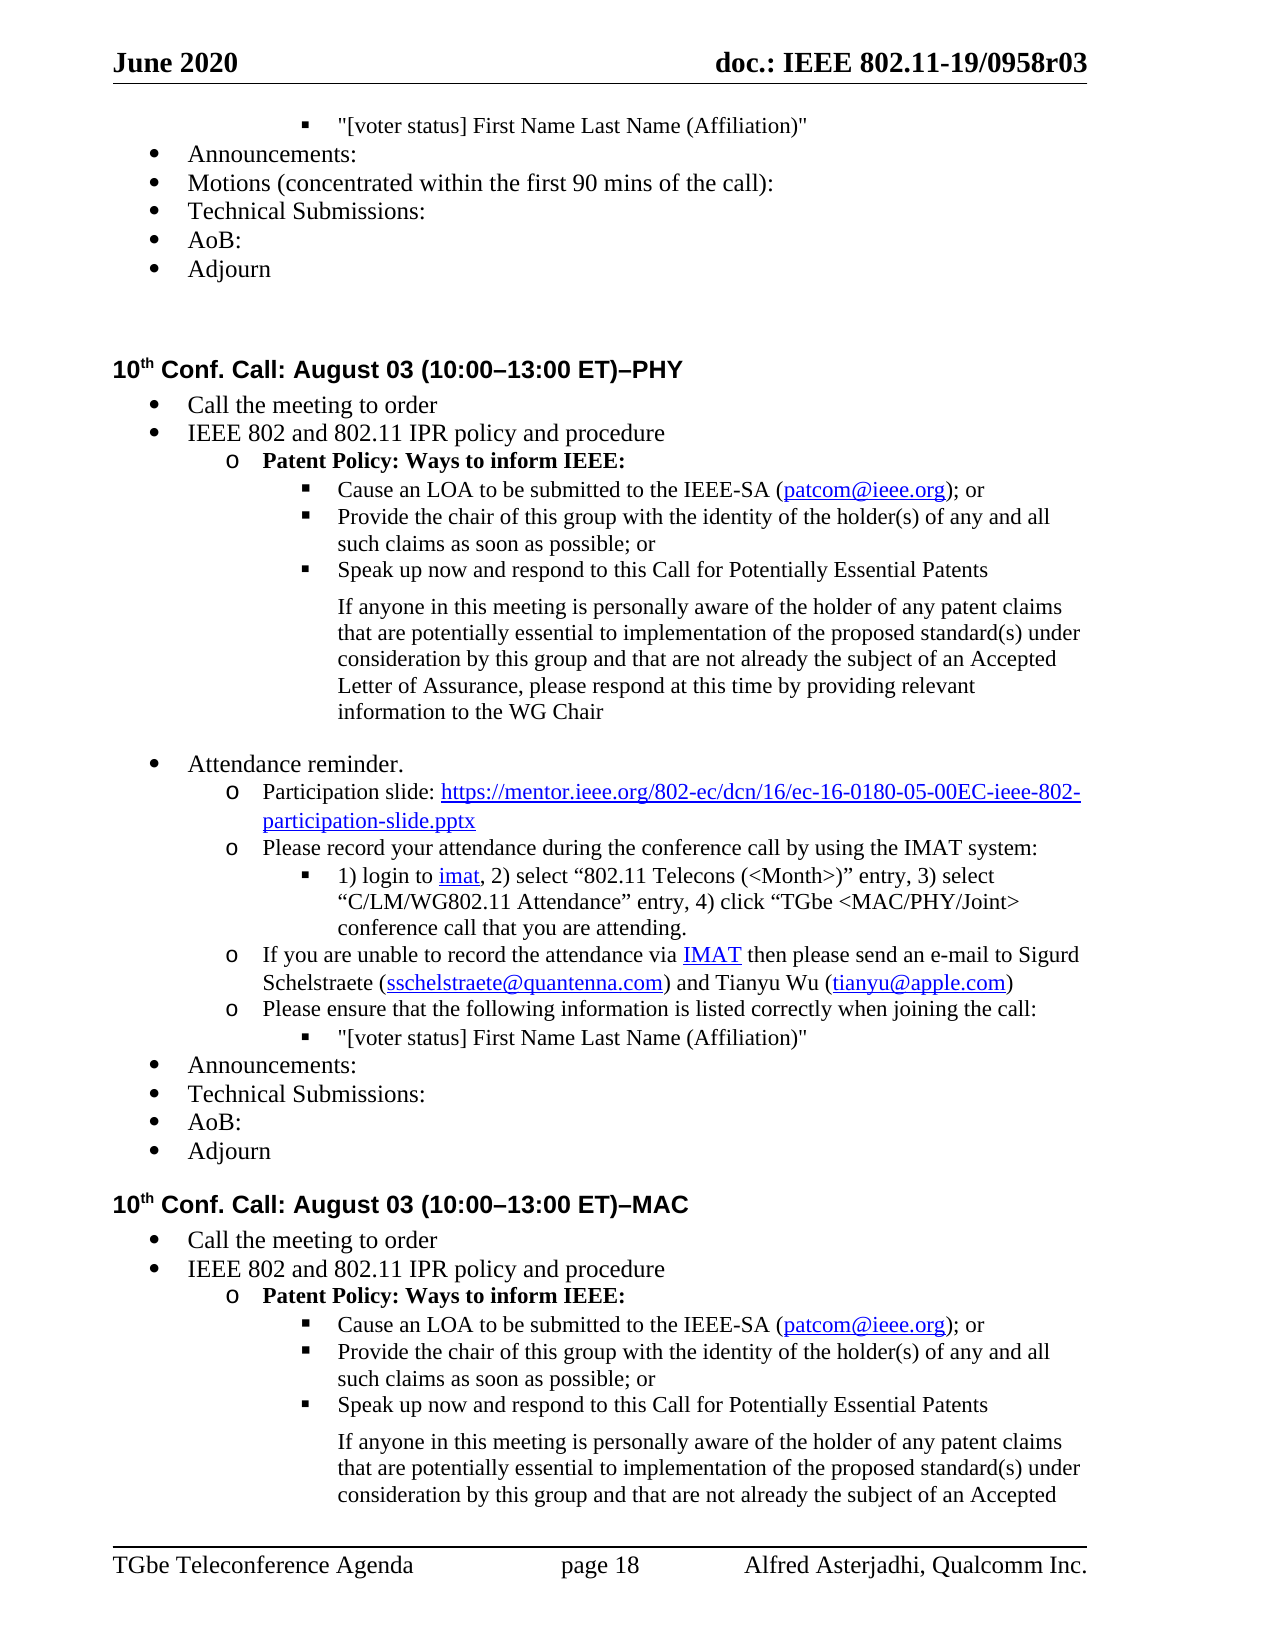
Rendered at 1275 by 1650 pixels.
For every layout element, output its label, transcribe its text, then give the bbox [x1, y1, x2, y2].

list Patent Policy: Ways to inform IEEE: [225, 447, 1087, 476]
list Patent Policy: Ways to inform IEEE: [225, 1282, 1087, 1311]
list Speak up now and respond to this Call for Potentially Essential Patents [300, 1391, 1087, 1418]
list AoB: [150, 225, 1087, 254]
list Provide the chair of this group with the identity of the holder(s) of any and all such claims as soon as possible; or [300, 1338, 1087, 1391]
list "[voter status] First Name Last Name (Affiliation)" [300, 1024, 1087, 1050]
list Please ensure that the following information is listed correctly when joining the call: [225, 995, 1087, 1024]
list Announcements: [150, 139, 1087, 168]
list Please record your attendance during the conference call by using the IMAT system: [225, 833, 1087, 862]
list Attendance reminder. [150, 749, 1087, 778]
list Participation slide: https://mentor.ieee.org/802-ec/dcn/16/ec-16-0180-05-00EC-ieee-802-participation-slide.pptx [225, 778, 1087, 833]
list Cause an LOA to be submitted to the IEEE-SA (patcom@ieee.org); or [300, 476, 1087, 503]
list Speak up now and respond to this Call for Potentially Essential Patents [300, 556, 1087, 582]
list Call the meeting to order [150, 1225, 1087, 1254]
list AoB: [150, 1107, 1087, 1136]
list Motions (concentrated within the first 90 mins of the call): [150, 168, 1087, 196]
list Provide the chair of this group with the identity of the holder(s) of any and all such claims as soon as possible; or [300, 503, 1087, 556]
list Call the meeting to order [150, 390, 1087, 418]
list If you are unable to record the attendance via IMAT then please send an e-mail to Sigurd Schelstraete (sschelstraete@quantenna.com) and Tianyu Wu (tianyu@apple.com) [225, 941, 1087, 995]
list 1) login to imat, 2) select “802.11 Telecons (<Month>)” entry, 3) select “C/LM/WG802.11 Attendance” entry, 4) click “TGbe <MAC/PHY/Joint> conference call that you are attending. [300, 862, 1087, 941]
subtitle 10th Conf. Call: August 03 (10:00–13:00 ET)–PHY [112, 355, 1087, 383]
list Technical Submissions: [150, 196, 1087, 225]
list "[voter status] First Name Last Name (Affiliation)" [300, 112, 1087, 139]
list Adjourn [150, 1136, 1087, 1165]
list Adjourn [150, 254, 1087, 283]
list IEEE 802 and 802.11 IPR policy and procedure [150, 1254, 1087, 1282]
list IEEE 802 and 802.11 IPR policy and procedure [150, 418, 1087, 447]
list Technical Submissions: [150, 1079, 1087, 1107]
subtitle 10th Conf. Call: August 03 (10:00–13:00 ET)–MAC [112, 1190, 1087, 1219]
list Cause an LOA to be submitted to the IEEE-SA (patcom@ieee.org); or [300, 1311, 1087, 1338]
list Announcements: [150, 1050, 1087, 1079]
